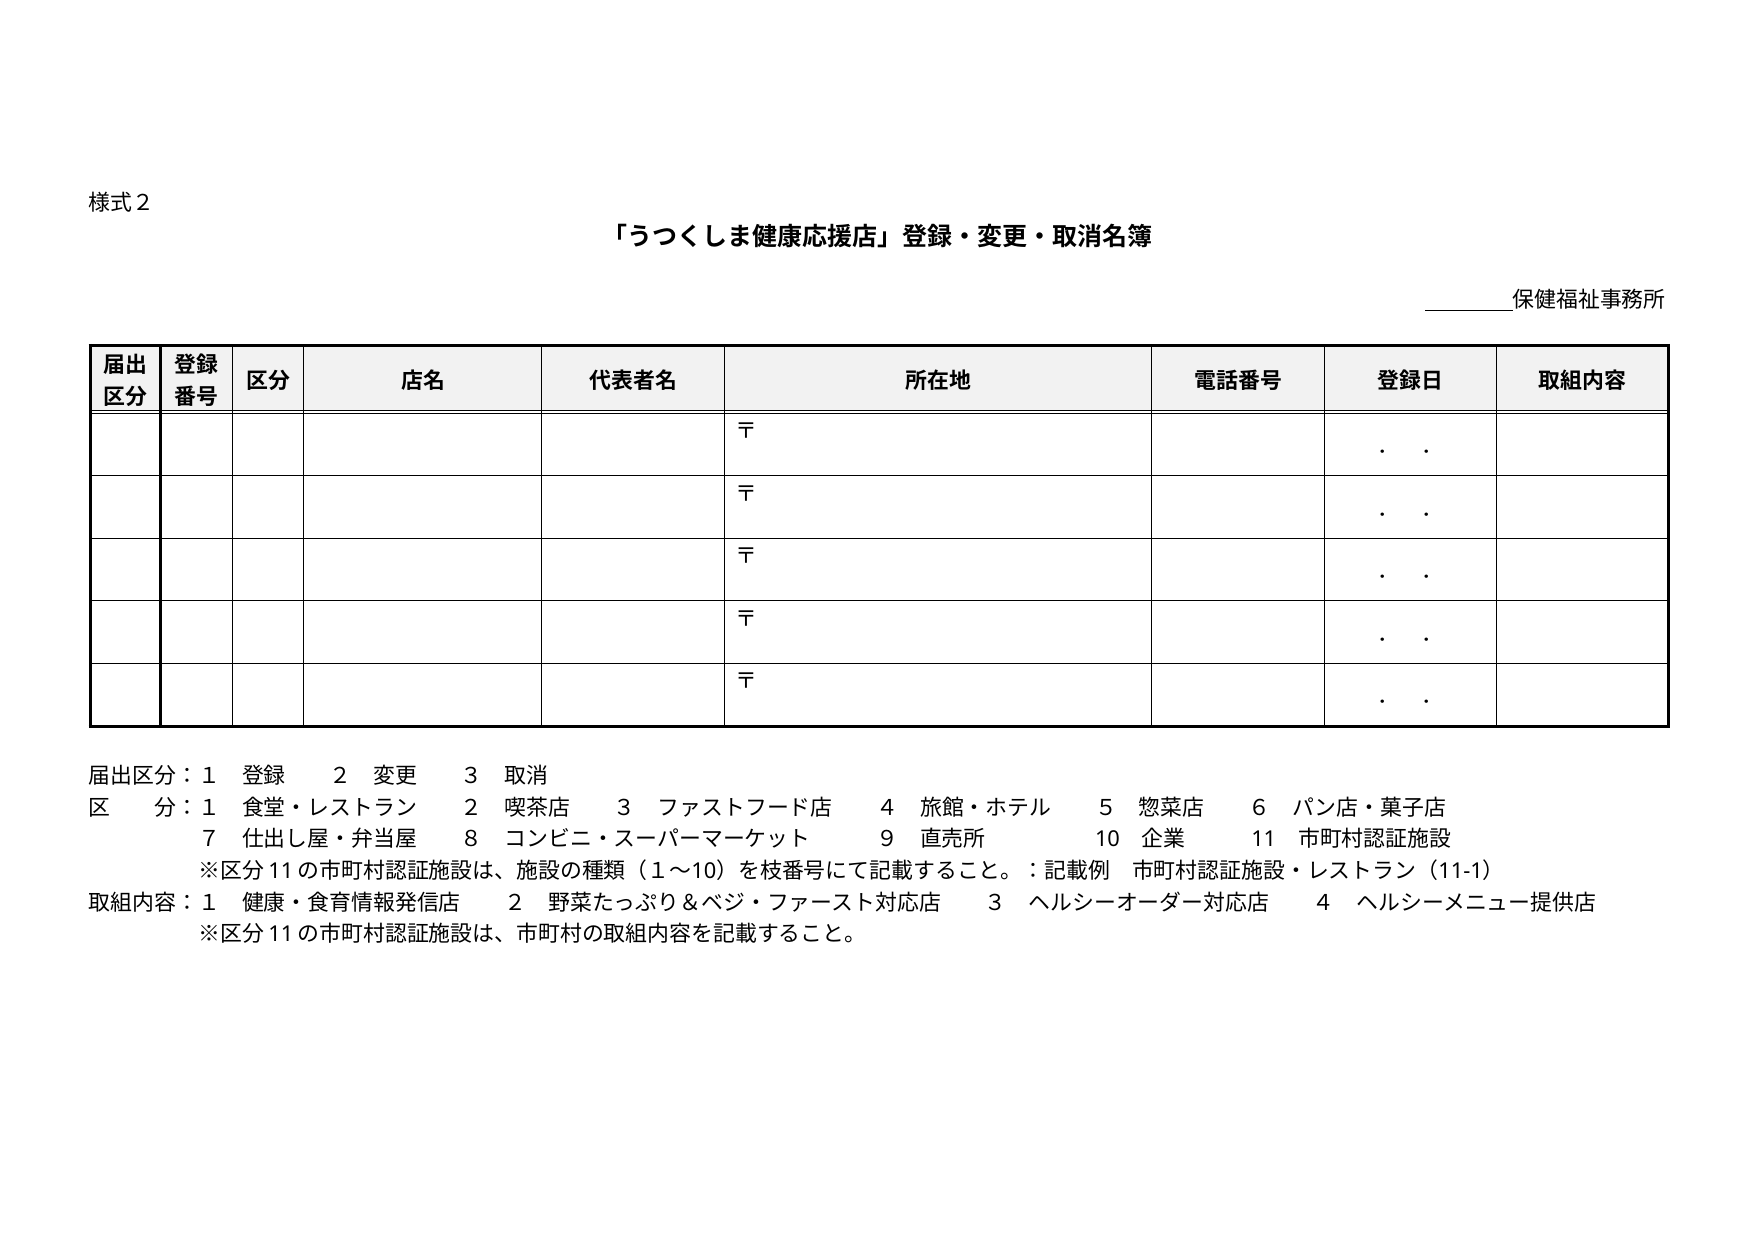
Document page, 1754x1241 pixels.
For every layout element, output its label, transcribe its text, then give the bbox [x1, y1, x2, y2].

table_cell 〒 [725, 601, 1151, 662]
table_header 店名 [304, 347, 541, 410]
table_cell [1152, 664, 1324, 725]
table_cell [304, 664, 541, 725]
table_cell [1152, 539, 1324, 600]
table_cell [304, 539, 541, 600]
table_cell ． ． [1325, 664, 1496, 725]
text ※区分11の市町村認証施設は、市町村の取組内容を記載すること。 [89, 916, 1665, 948]
table_cell [542, 601, 724, 662]
table_cell [162, 664, 232, 725]
table_cell [1152, 414, 1324, 475]
table_cell [542, 476, 724, 537]
text 保健福祉事務所 [89, 282, 1665, 314]
table_cell 〒 [725, 664, 1151, 725]
table_cell [1152, 476, 1324, 537]
text ７ 仕出し屋・弁当屋 ８ コンビニ・スーパーマーケット ９ 直売所 10 企業 11 市町村認証施設 [89, 821, 1665, 853]
table_header 区分 [233, 347, 303, 410]
table_cell [233, 476, 303, 537]
table_cell [1497, 539, 1667, 600]
table_header 登録日 [1325, 347, 1496, 410]
table_header 登録 番号 [162, 347, 232, 410]
table_cell [233, 601, 303, 662]
table_cell [1497, 476, 1667, 537]
table_cell [1152, 601, 1324, 662]
table_cell [1497, 414, 1667, 475]
table_cell [304, 601, 541, 662]
table_cell [233, 539, 303, 600]
text ※区分11の市町村認証施設は、施設の種類（１～10）を枝番号にて記載すること。：記載例 市町村認証施設・レストラン（11-1） [89, 853, 1665, 885]
table_cell [304, 414, 541, 475]
table_cell [542, 539, 724, 600]
table_cell 〒 [725, 539, 1151, 600]
text 取組内容：１ 健康・食育情報発信店 ２ 野菜たっぷり＆ベジ・ファースト対応店 ３ ヘルシーオーダー対応店 ４ ヘルシーメニュー提供店 [89, 885, 1665, 916]
table_header 所在地 [725, 347, 1151, 410]
table_cell 〒 [725, 414, 1151, 475]
table_cell ． ． [1325, 476, 1496, 537]
table_cell [542, 664, 724, 725]
table_header 電話番号 [1152, 347, 1324, 410]
table_header 届出 区分 [92, 347, 159, 410]
table_cell [92, 539, 159, 600]
table_cell ． ． [1325, 539, 1496, 600]
text 様式２ [89, 185, 1665, 216]
table_cell [233, 414, 303, 475]
table_cell [92, 664, 159, 725]
text 「うつくしま健康応援店」登録・変更・取消名簿 [89, 216, 1665, 253]
table_cell [162, 414, 232, 475]
table_cell [304, 476, 541, 537]
table_cell [542, 414, 724, 475]
table_header 取組内容 [1497, 347, 1667, 410]
table_cell [162, 601, 232, 662]
table_cell [233, 664, 303, 725]
table_header 代表者名 [542, 347, 724, 410]
table_cell 〒 [725, 476, 1151, 537]
table_cell [1497, 601, 1667, 662]
table_cell [162, 539, 232, 600]
table_cell ． ． [1325, 601, 1496, 662]
table_cell [92, 476, 159, 537]
table_cell [92, 414, 159, 475]
text 区 分：１ 食堂・レストラン ２ 喫茶店 ３ ファストフード店 ４ 旅館・ホテル ５ 惣菜店 ６ パン店・菓子店 [89, 789, 1665, 821]
table_cell [1497, 664, 1667, 725]
text 届出区分：１ 登録 ２ 変更 ３ 取消 [89, 758, 1665, 789]
table_cell [92, 601, 159, 662]
table_cell [162, 476, 232, 537]
table_cell ． ． [1325, 414, 1496, 475]
